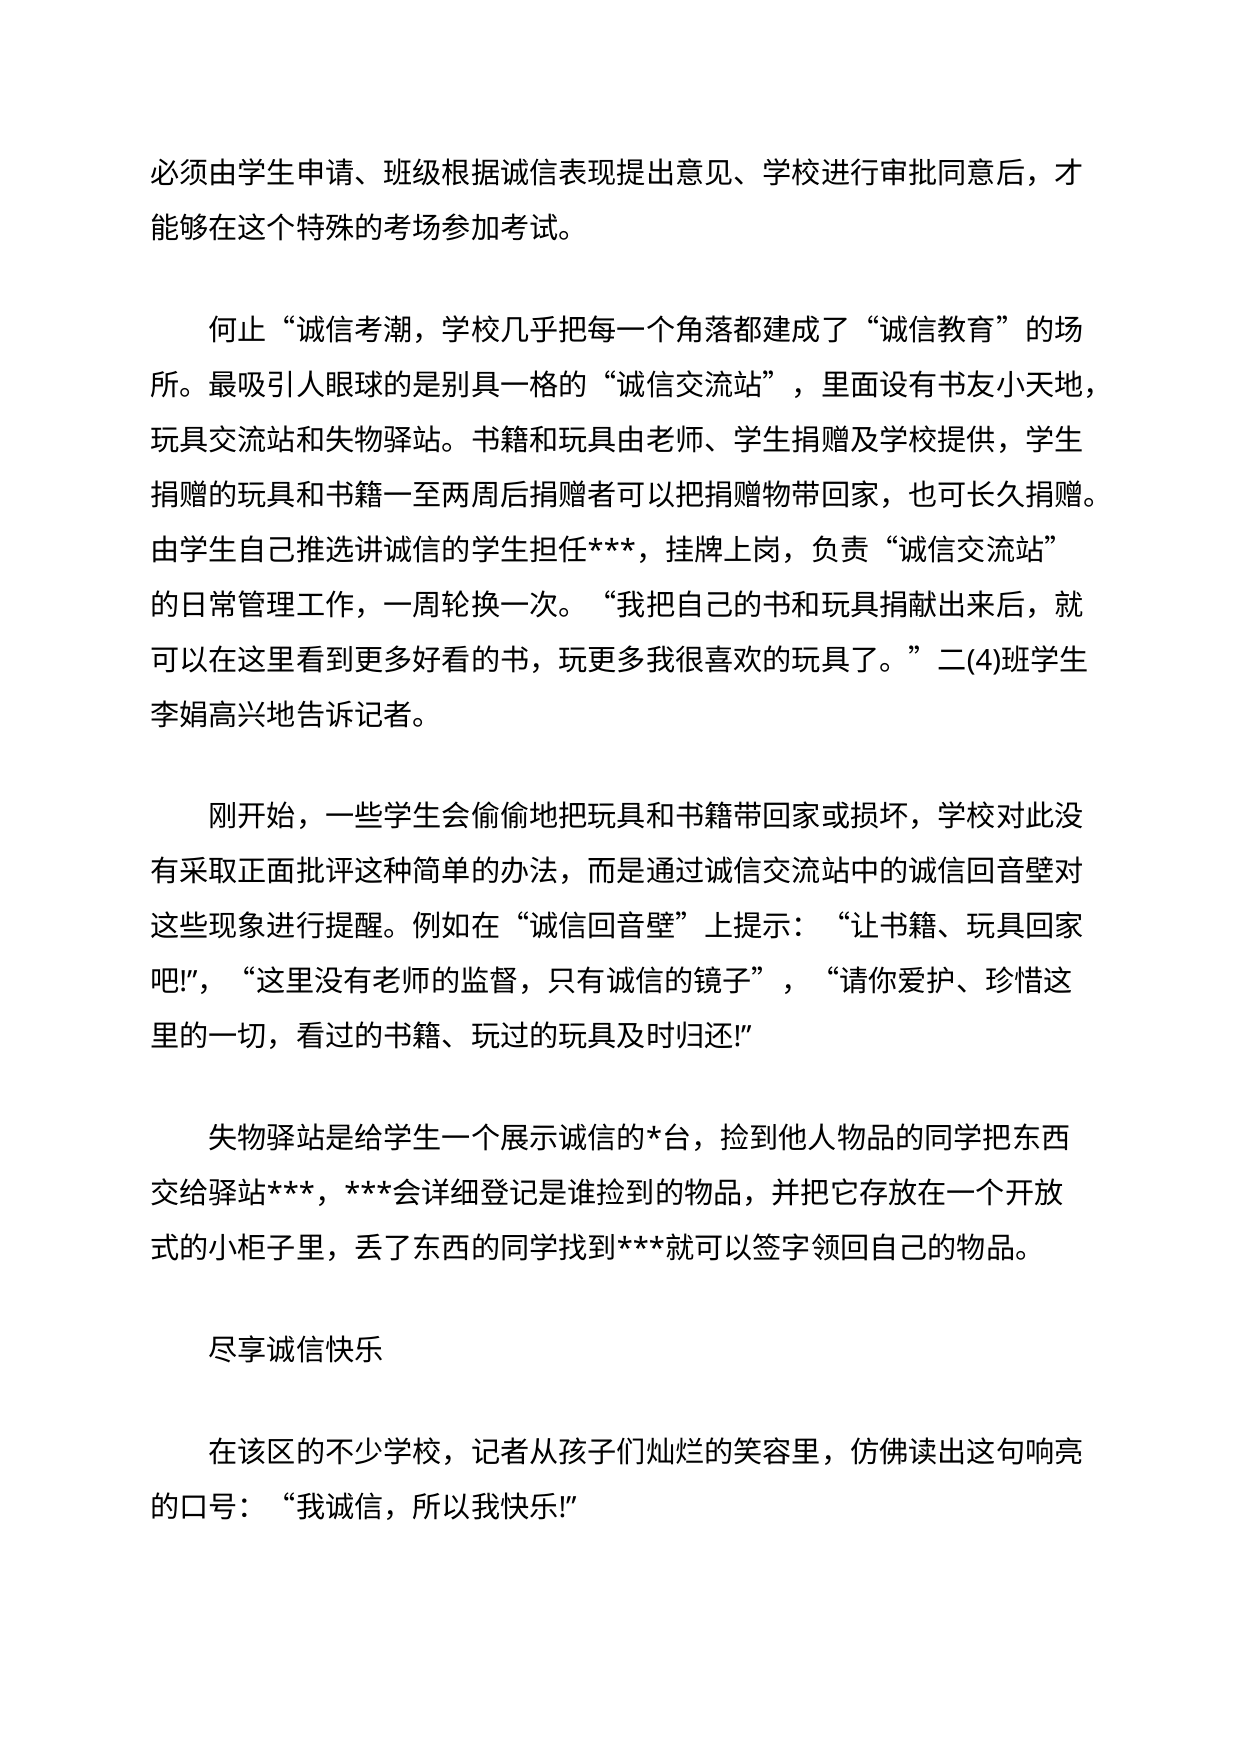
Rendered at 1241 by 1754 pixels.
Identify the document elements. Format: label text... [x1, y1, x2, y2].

text 刚开始，一些学生会偷偷地把玩具和书籍带回家或损坏，学校对此没有采取正面批评这种简单的办法，而是通过诚信交流站中的诚信回音壁对这些现象进行提醒。例如在“诚信回音壁”上提示：“让书籍、玩具回家吧!”，“这里没有老师的监督，只有诚信的镜子”，“请你爱护、珍惜这里的一切，看过的书籍、玩过的玩具及时归还!” [150, 793, 1090, 1055]
text 尽享诚信快乐 [150, 1327, 1090, 1369]
text 失物驿站是给学生一个展示诚信的*台，捡到他人物品的同学把东西交给驿站***，***会详细登记是谁捡到的物品，并把它存放在一个开放式的小柜子里，丢了东西的同学找到***就可以签字领回自己的物品。 [150, 1114, 1090, 1267]
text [150, 150, 1090, 247]
text 在该区的不少学校，记者从孩子们灿烂的笑容里，仿佛读出这句响亮的口号：“我诚信，所以我快乐!” [150, 1428, 1090, 1526]
text 何止“诚信考潮，学校几乎把每一个角落都建成了“诚信教育”的场所。最吸引人眼球的是别具一格的“诚信交流站”，里面设有书友小天地，玩具交流站和失物驿站。书籍和玩具由老师、学生捐赠及学校提供，学生捐赠的玩具和书籍一至两周后捐赠者可以把捐赠物带回家，也可长久捐赠。由学生自己推选讲诚信的学生担任***，挂牌上岗，负责“诚信交流站”的日常管理工作，一周轮换一次。“我把自己的书和玩具捐献出来后，就可以在这里看到更多好看的书，玩更多我很喜欢的玩具了。”二(4)班学生李娟高兴地告诉记者。 [150, 307, 1090, 733]
